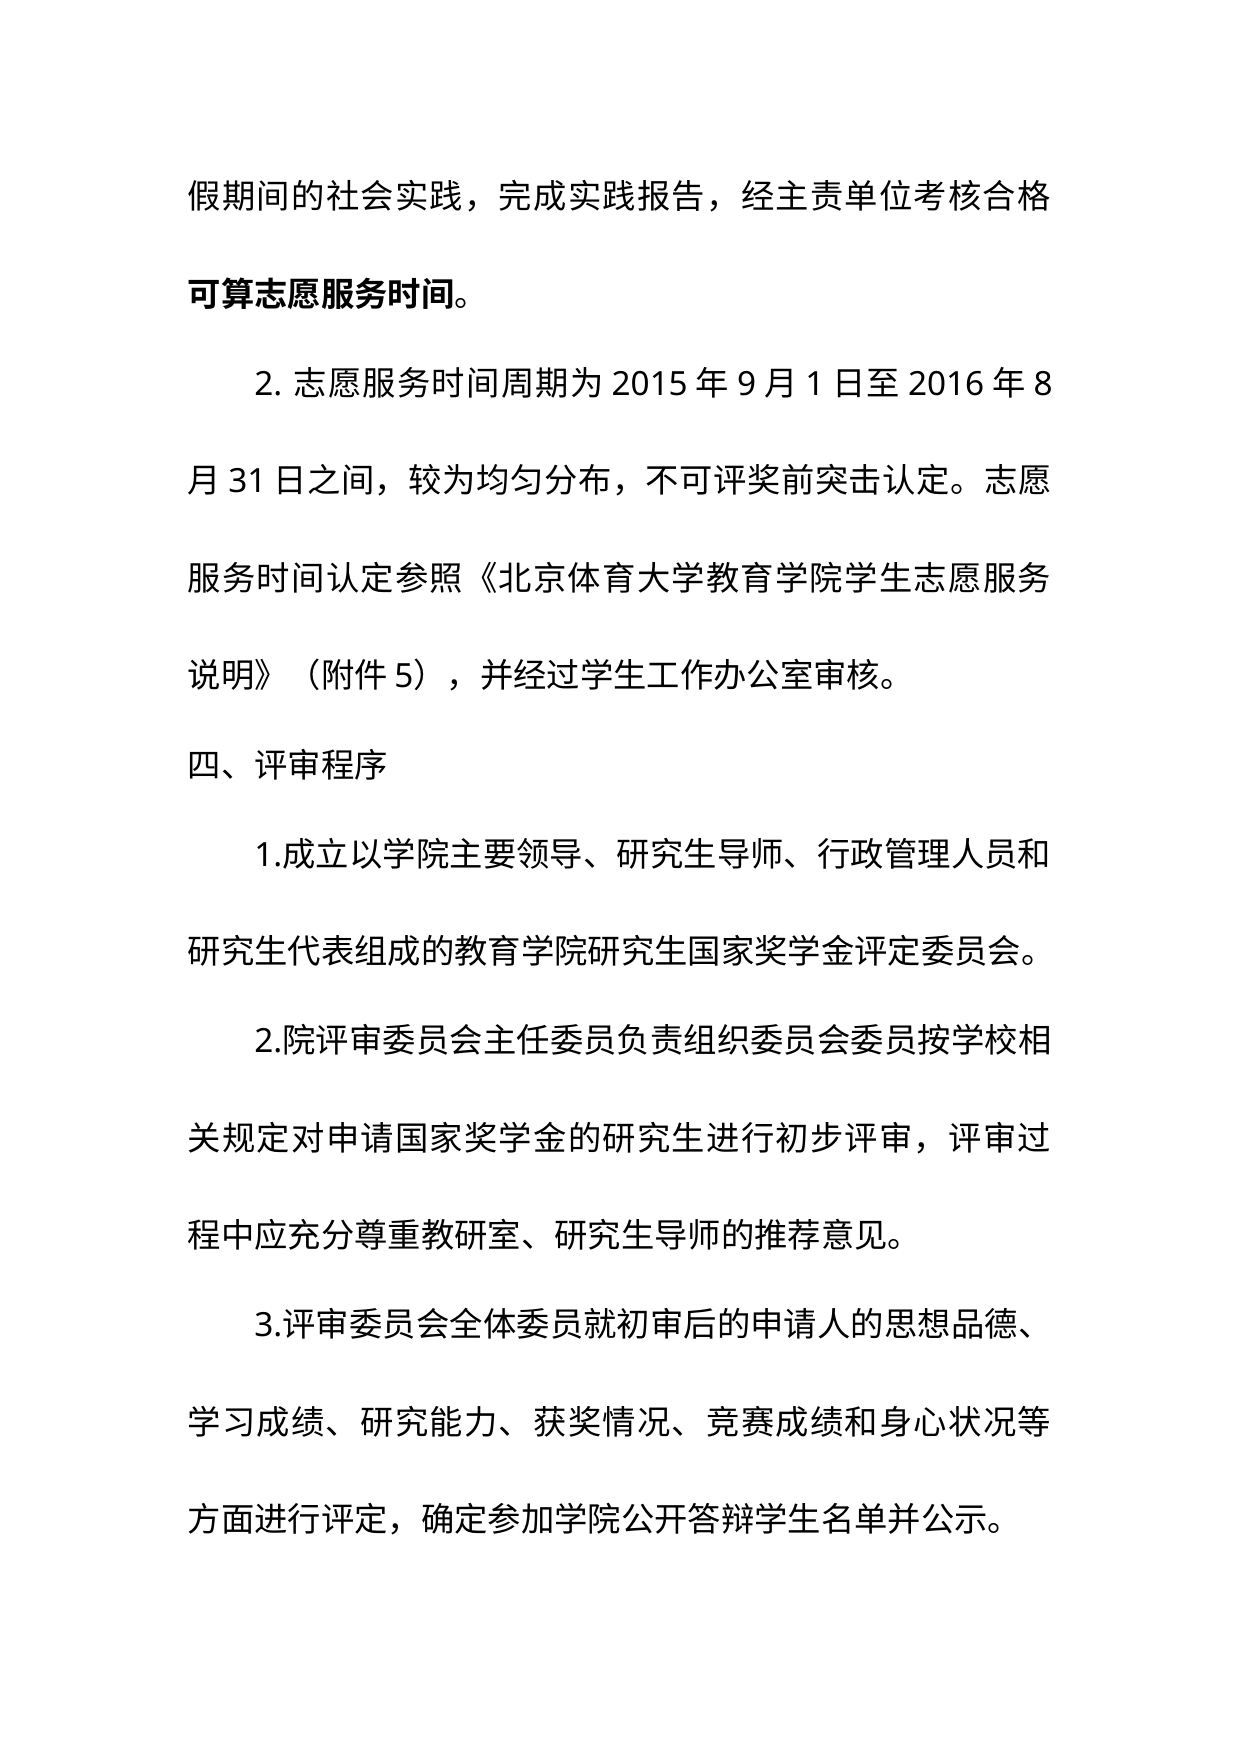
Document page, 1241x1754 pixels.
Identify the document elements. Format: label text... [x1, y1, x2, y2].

text 3.评审委员会全体委员就初审后的申请人的思想品德、学习成绩、研究能力、获奖情况、竞赛成绩和身心状况等方面进行评定，确定参加学院公开答辩学生名单并公示。 [187, 1290, 1053, 1550]
text 2.院评审委员会主任委员负责组织委员会委员按学校相关规定对申请国家奖学金的研究生进行初步评审，评审过程中应充分尊重教研室、研究生导师的推荐意见。 [187, 1006, 1053, 1266]
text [187, 162, 1053, 324]
text 1.成立以学院主要领导、研究生导师、行政管理人员和研究生代表组成的教育学院研究生国家奖学金评定委员会。 [187, 819, 1053, 982]
text 四、评审程序 [187, 730, 1053, 795]
text 2. 志愿服务时间周期为2015年9月1日至2016年8月31日之间，较为均匀分布，不可评奖前突击认定。志愿服务时间认定参照《北京体育大学教育学院学生志愿服务说明》（附件5），并经过学生工作办公室审核。 [187, 348, 1053, 706]
